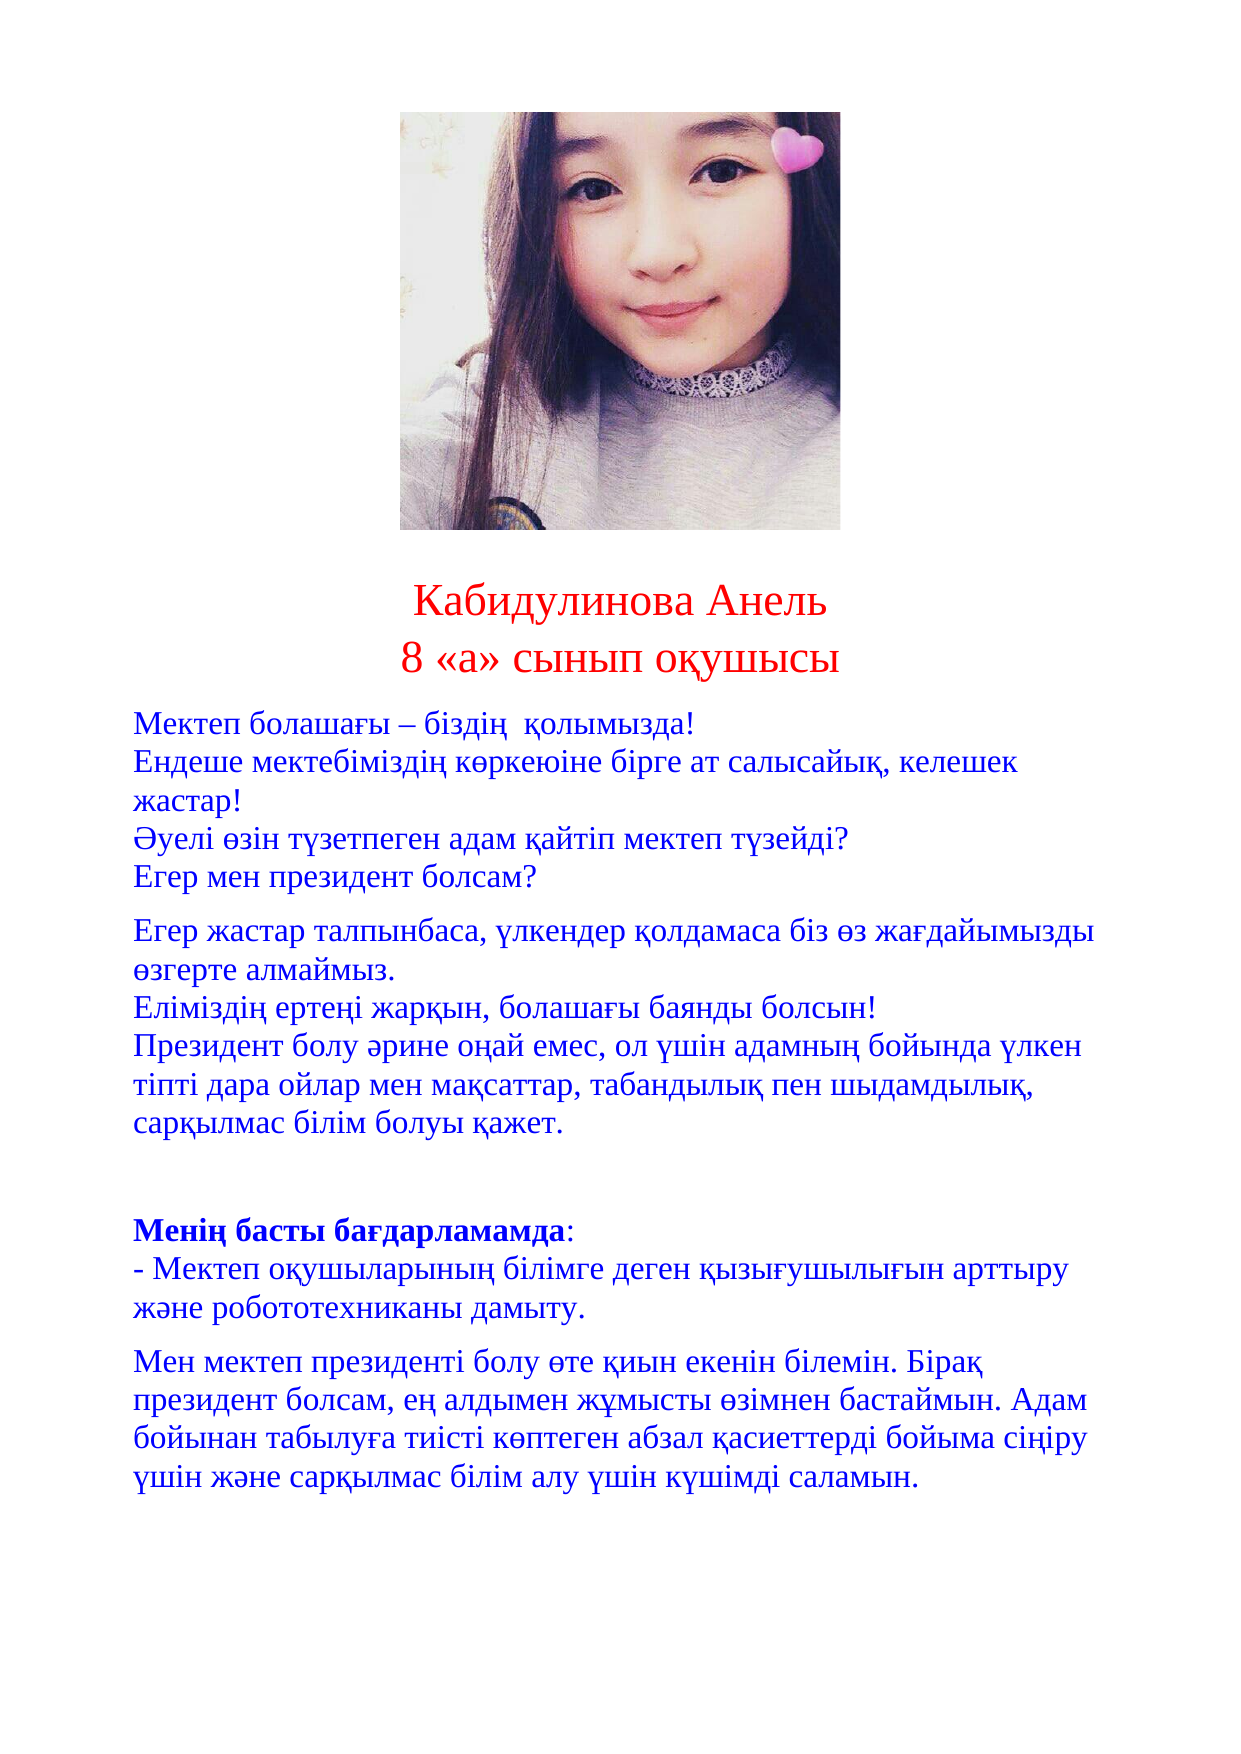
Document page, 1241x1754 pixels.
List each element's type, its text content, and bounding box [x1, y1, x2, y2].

text Егер жастар талпынбаса, үлкендер қолдамаса біз өз жағдайымызды өзгерте алмаймыз. Еліміздің ертеңі жарқын, болашағы баянды болсын! Президент болу әрине оңай емес, ол үшін адамның бойында үлкен тіпті дара ойлар мен мақсаттар, табандылық пен шыдамдылық, сарқылмас білім болуы қажет. [133, 911, 1107, 1141]
text Мектеп болашағы – біздің қолымызда! Ендеше мектебіміздің көркеюіне бірге ат салысайық, келешек жастар! Әуелі өзін түзетпеген адам қайтіп мектеп түзейді? Егер мен президент болсам? [133, 703, 1107, 895]
picture [400, 112, 841, 530]
text Менің басты бағдарламамда: - Мектеп оқушыларының білімге деген қызығушылығын арттыру және робототехниканы дамыту. [133, 1210, 1107, 1325]
text Мен мектеп президенті болу өте қиын екенін білемін. Бірақ президент болсам, ең алдымен жұмысты өзімнен бастаймын. Адам бойынан табылуға тиісті көптеген абзал қасиеттерді бойыма сіңіру үшін және сарқылмас білім алу үшін күшімді саламын. [133, 1341, 1107, 1494]
list 8 «а» сынып оқушысы [133, 630, 1107, 683]
list Кабидулинова Анель [133, 573, 1107, 626]
